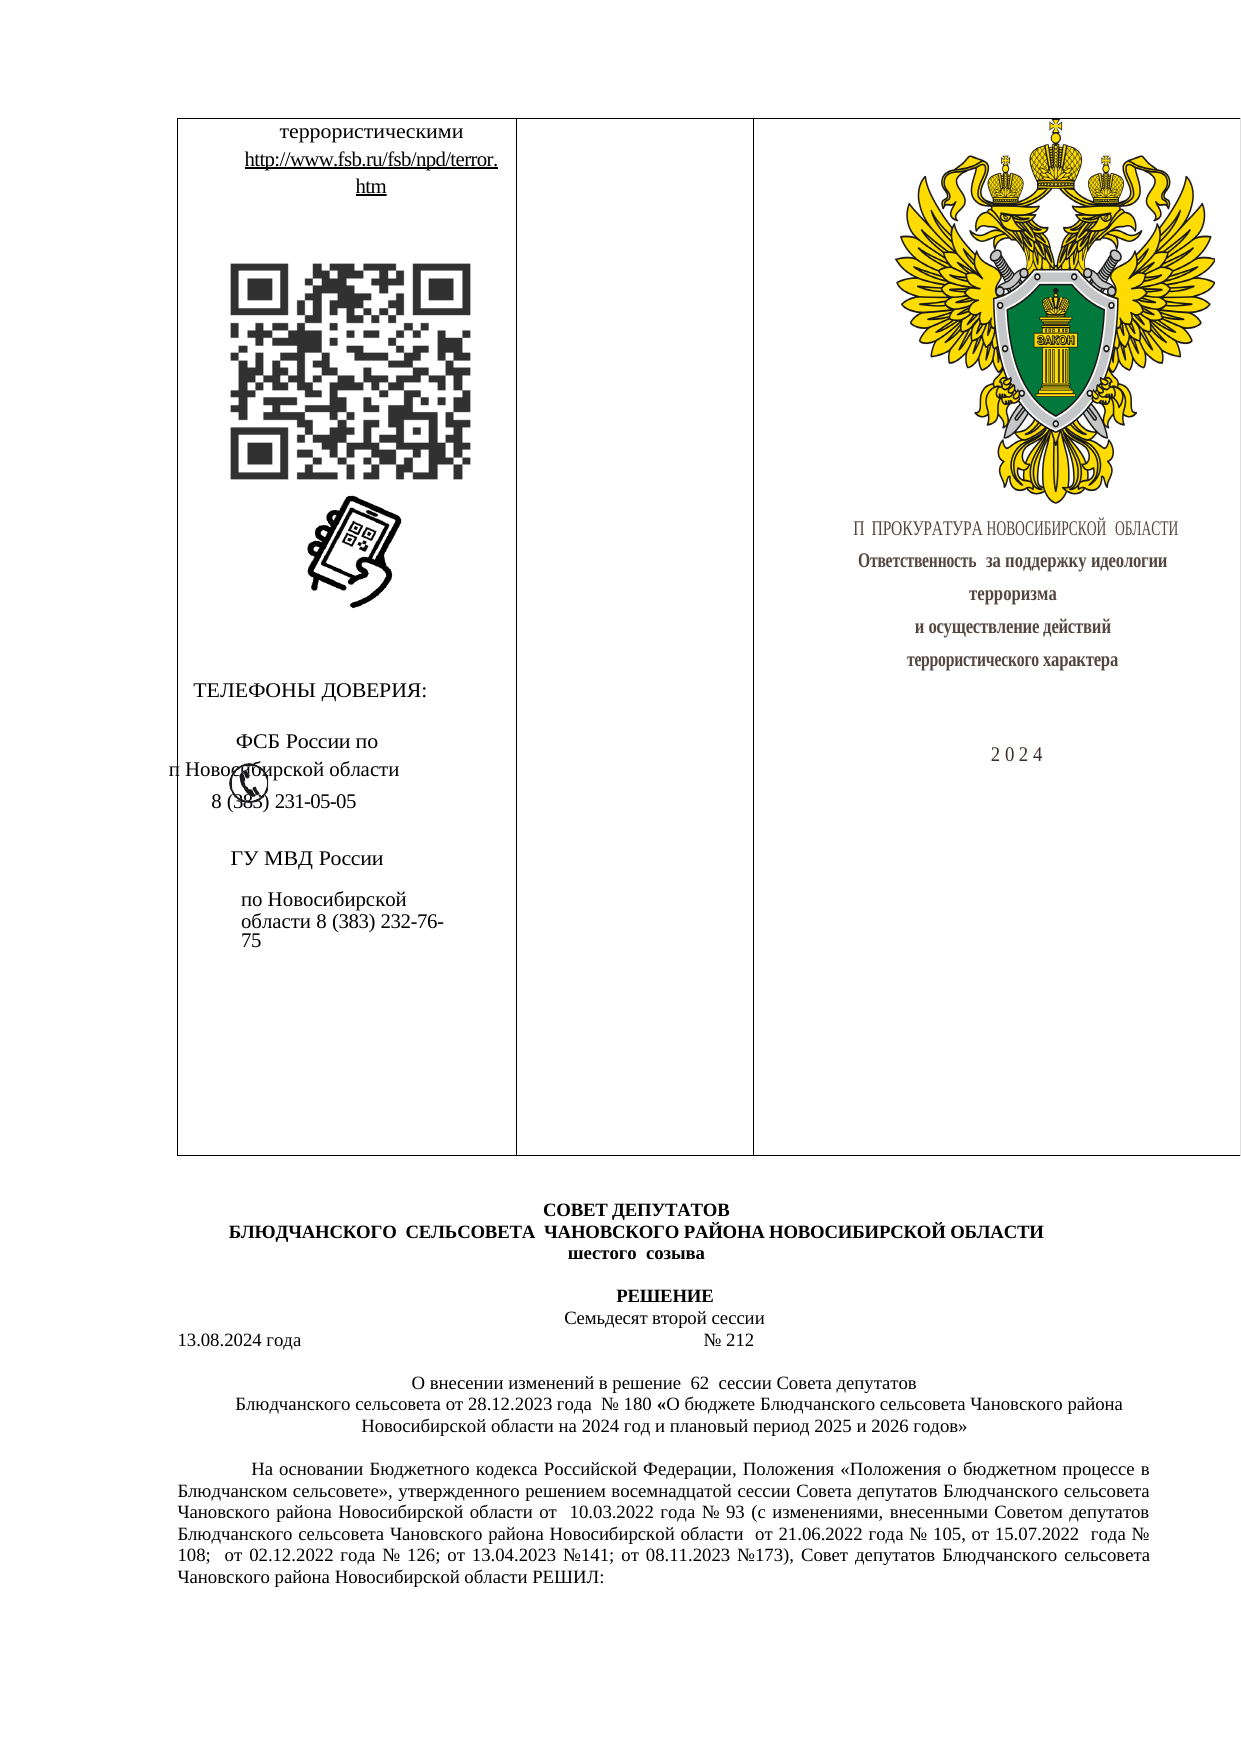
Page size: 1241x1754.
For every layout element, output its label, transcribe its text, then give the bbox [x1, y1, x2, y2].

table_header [178, 119, 516, 1155]
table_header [754, 119, 1240, 1155]
text Семьдесят второй сессии [177, 1307, 1152, 1328]
table_header [517, 119, 753, 1155]
text СОВЕТ ДЕПУТАТОВ [177, 1199, 1095, 1221]
text РЕШЕНИЕ [178, 1285, 1152, 1307]
picture [229, 763, 269, 803]
picture [198, 233, 517, 665]
text БЛЮДЧАНСКОГО СЕЛЬСОВЕТА ЧАНОВСКОГО РАЙОНА НОВОСИБИРСКОЙ ОБЛАСТИ [177, 1221, 1095, 1242]
text На основании Бюджетного кодекса Российской Федерации, Положения «Положения о бюджетном процессе в Блюдчанском сельсовете», утвержденного решением восемнадцатой сессии Совета депутатов Блюдчанского сельсовета Чановского района Новосибирской области от 10.03.2022 года № 93 (с изменениями, внесенными Советом депутатов Блюдчанского сельсовета Чановского района Новосибирской области от 21.06.2022 года № 105, от 15.07.2022 года № 108; от 02.12.2022 года № 126; от 13.04.2023 №141; от 08.11.2023 №173), Совет депутатов Блюдчанского сельсовета Чановского района Новосибирской области РЕШИЛ: [177, 1458, 1152, 1587]
text О внесении изменений в решение 62 сессии Совета депутатов [177, 1372, 1152, 1393]
picture [895, 119, 1215, 504]
title Блюдчанского сельсовета от 28.12.2023 года № 180 «О бюджете Блюдчанского сельсовета Чановского района Новосибирской области на 2024 год и плановый период 2025 и 2026 годов» [177, 1393, 1152, 1436]
text шестого созыва [177, 1242, 1095, 1264]
text 13.08.2024 года № 212 [177, 1328, 1152, 1350]
